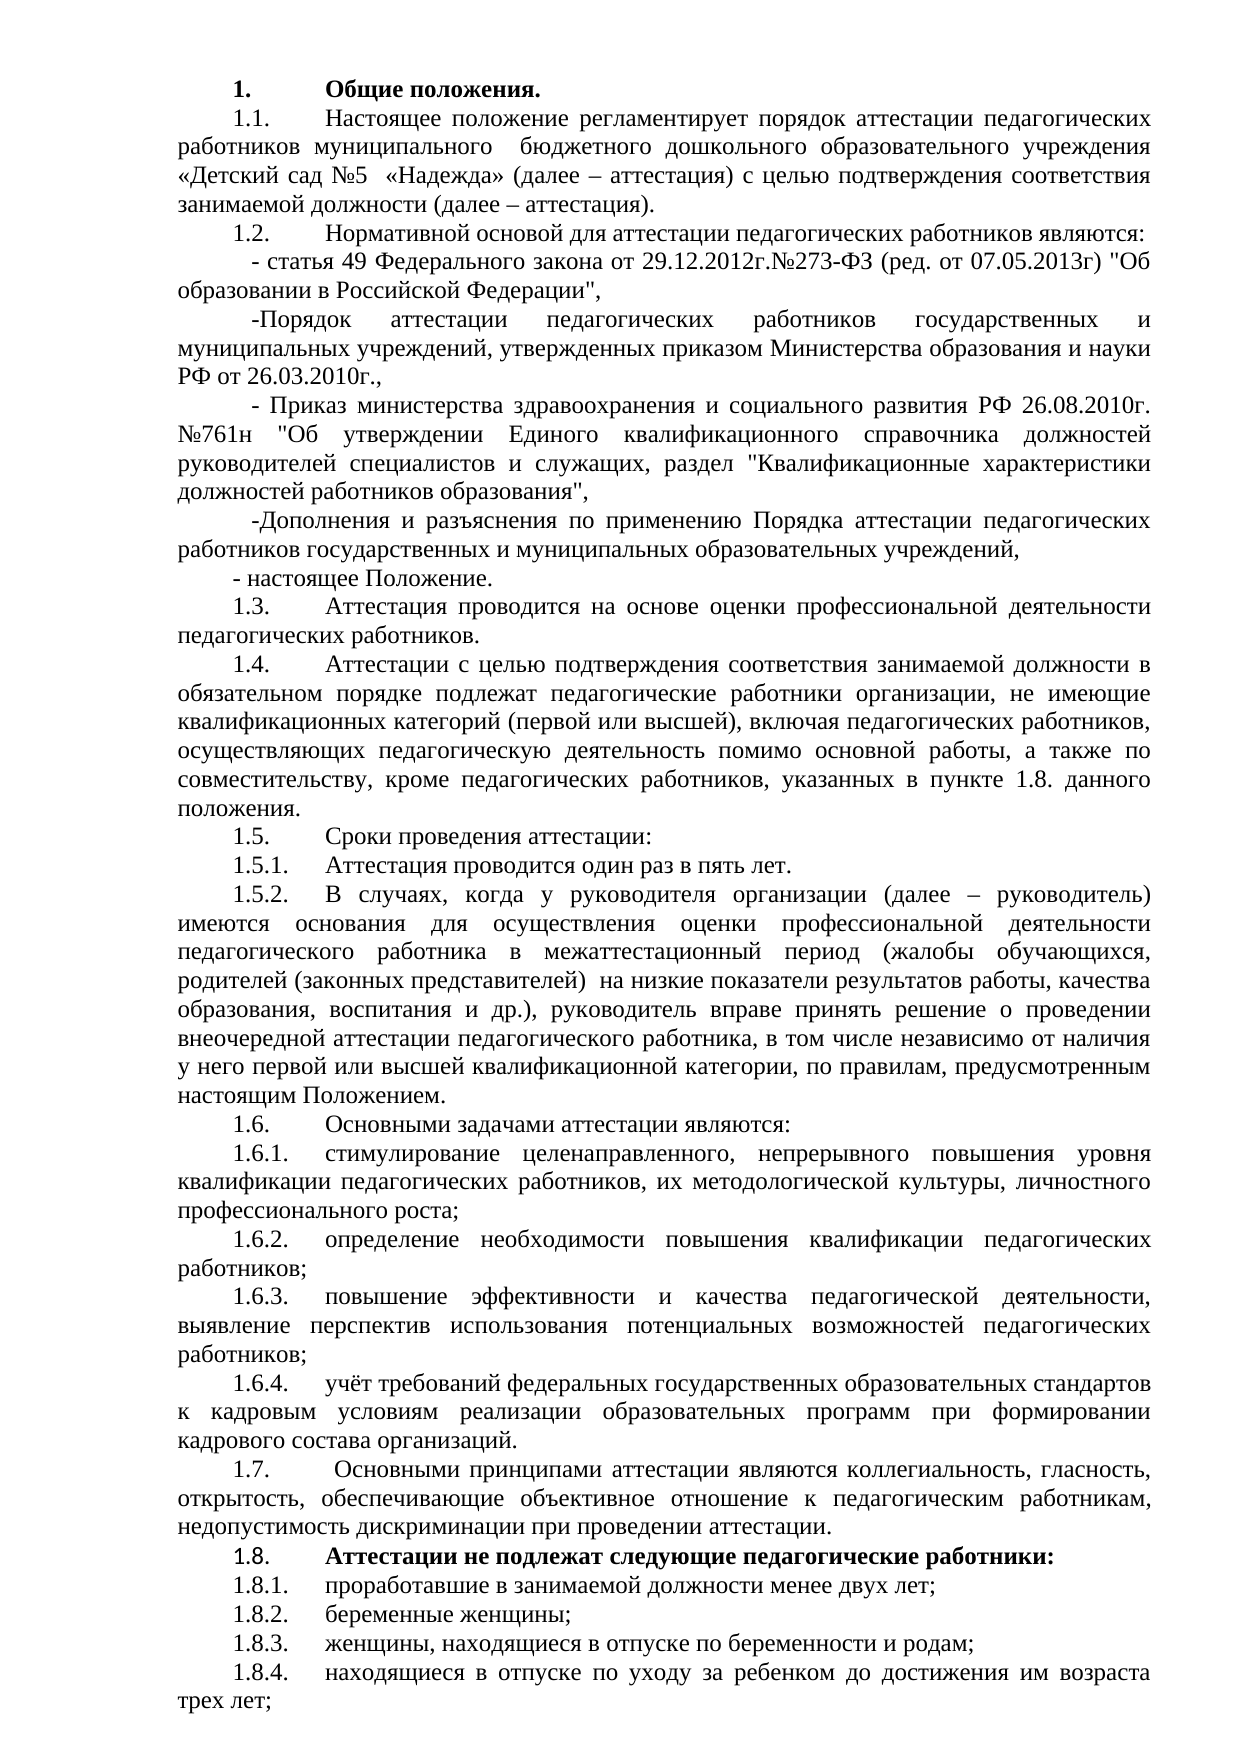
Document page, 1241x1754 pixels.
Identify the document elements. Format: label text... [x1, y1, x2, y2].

list находящиеся в отпуске по уходу за ребенком до достижения им возраста трех лет; [177, 1657, 1152, 1714]
list женщины, находящиеся в отпуске по беременности и родам; [177, 1628, 1152, 1657]
list Аттестация проводится на основе оценки профессиональной деятельности педагогических работников. [177, 591, 1152, 649]
list повышение эффективности и качества педагогической деятельности, выявление перспектив использования потенциальных возможностей педагогических работников; [177, 1281, 1152, 1368]
list Аттестации с целью подтверждения соответствия занимаемой должности в обязательном порядке подлежат педагогические работники организации, не имеющие квалификационных категорий (первой или высшей), включая педагогических работников, осуществляющих педагогическую деятельность помимо основной работы, а также по совместительству, кроме педагогических работников, указанных в пункте 1.8. данного положения. [177, 649, 1152, 821]
text - настоящее Положение. [232, 563, 1152, 591]
text -Дополнения и разъяснения по применению Порядка аттестации педагогических работников государственных и муниципальных образовательных учреждений, [177, 505, 1152, 563]
list Основными задачами аттестации являются: [177, 1109, 1152, 1138]
list Нормативной основой для аттестации педагогических работников являются: [177, 218, 1152, 246]
list проработавшие в занимаемой должности менее двух лет; [177, 1571, 1152, 1599]
list Аттестация проводится один раз в пять лет. [177, 850, 1152, 879]
list стимулирование целенаправленного, непрерывного повышения уровня квалификации педагогических работников, их методологической культуры, личностного профессионального роста; [177, 1138, 1152, 1224]
text - статья 49 Федерального закона от 29.12.2012г.№273-ФЗ (ред. от 07.05.2013г) "Об образовании в Российской Федерации", [177, 246, 1152, 304]
list В случаях, когда у руководителя организации (далее – руководитель) имеются основания для осуществления оценки профессиональной деятельности педагогического работника в межаттестационный период (жалобы обучающихся, родителей (законных представителей) на низкие показатели результатов работы, качества образования, воспитания и др.), руководитель вправе принять решение о проведении внеочередной аттестации педагогического работника, в том числе независимо от наличия у него первой или высшей квалификационной категории, по правилам, предусмотренным настоящим Положением. [177, 879, 1152, 1109]
text - Приказ министерства здравоохранения и социального развития РФ 26.08.2010г. №761н "Об утверждении Единого квалификационного справочника должностей руководителей специалистов и служащих, раздел "Квалификационные характеристики должностей работников образования", [177, 390, 1152, 505]
list беременные женщины; [177, 1599, 1152, 1628]
text -Порядок аттестации педагогических работников государственных и муниципальных учреждений, утвержденных приказом Министерства образования и науки РФ от 26.03.2010г., [177, 304, 1152, 390]
list определение необходимости повышения квалификации педагогических работников; [177, 1224, 1152, 1281]
list Настоящее положение регламентирует порядок аттестации педагогических работников муниципального бюджетного дошкольного образовательного учреждения «Детский сад №5 «Надежда» (далее – аттестация) с целью подтверждения соответствия занимаемой должности (далее – аттестация). [177, 103, 1152, 218]
list Общие положения. [177, 74, 1152, 103]
list Сроки проведения аттестации: [177, 821, 1152, 850]
list Основными принципами аттестации являются коллегиальность, гласность, открытость, обеспечивающие объективное отношение к педагогическим работникам, недопустимость дискриминации при проведении аттестации. [177, 1454, 1152, 1540]
list учёт требований федеральных государственных образовательных стандартов к кадровым условиям реализации образовательных программ при формировании кадрового состава организаций. [177, 1368, 1152, 1454]
list Аттестации не подлежат следующие педагогические работники: [177, 1540, 1152, 1571]
